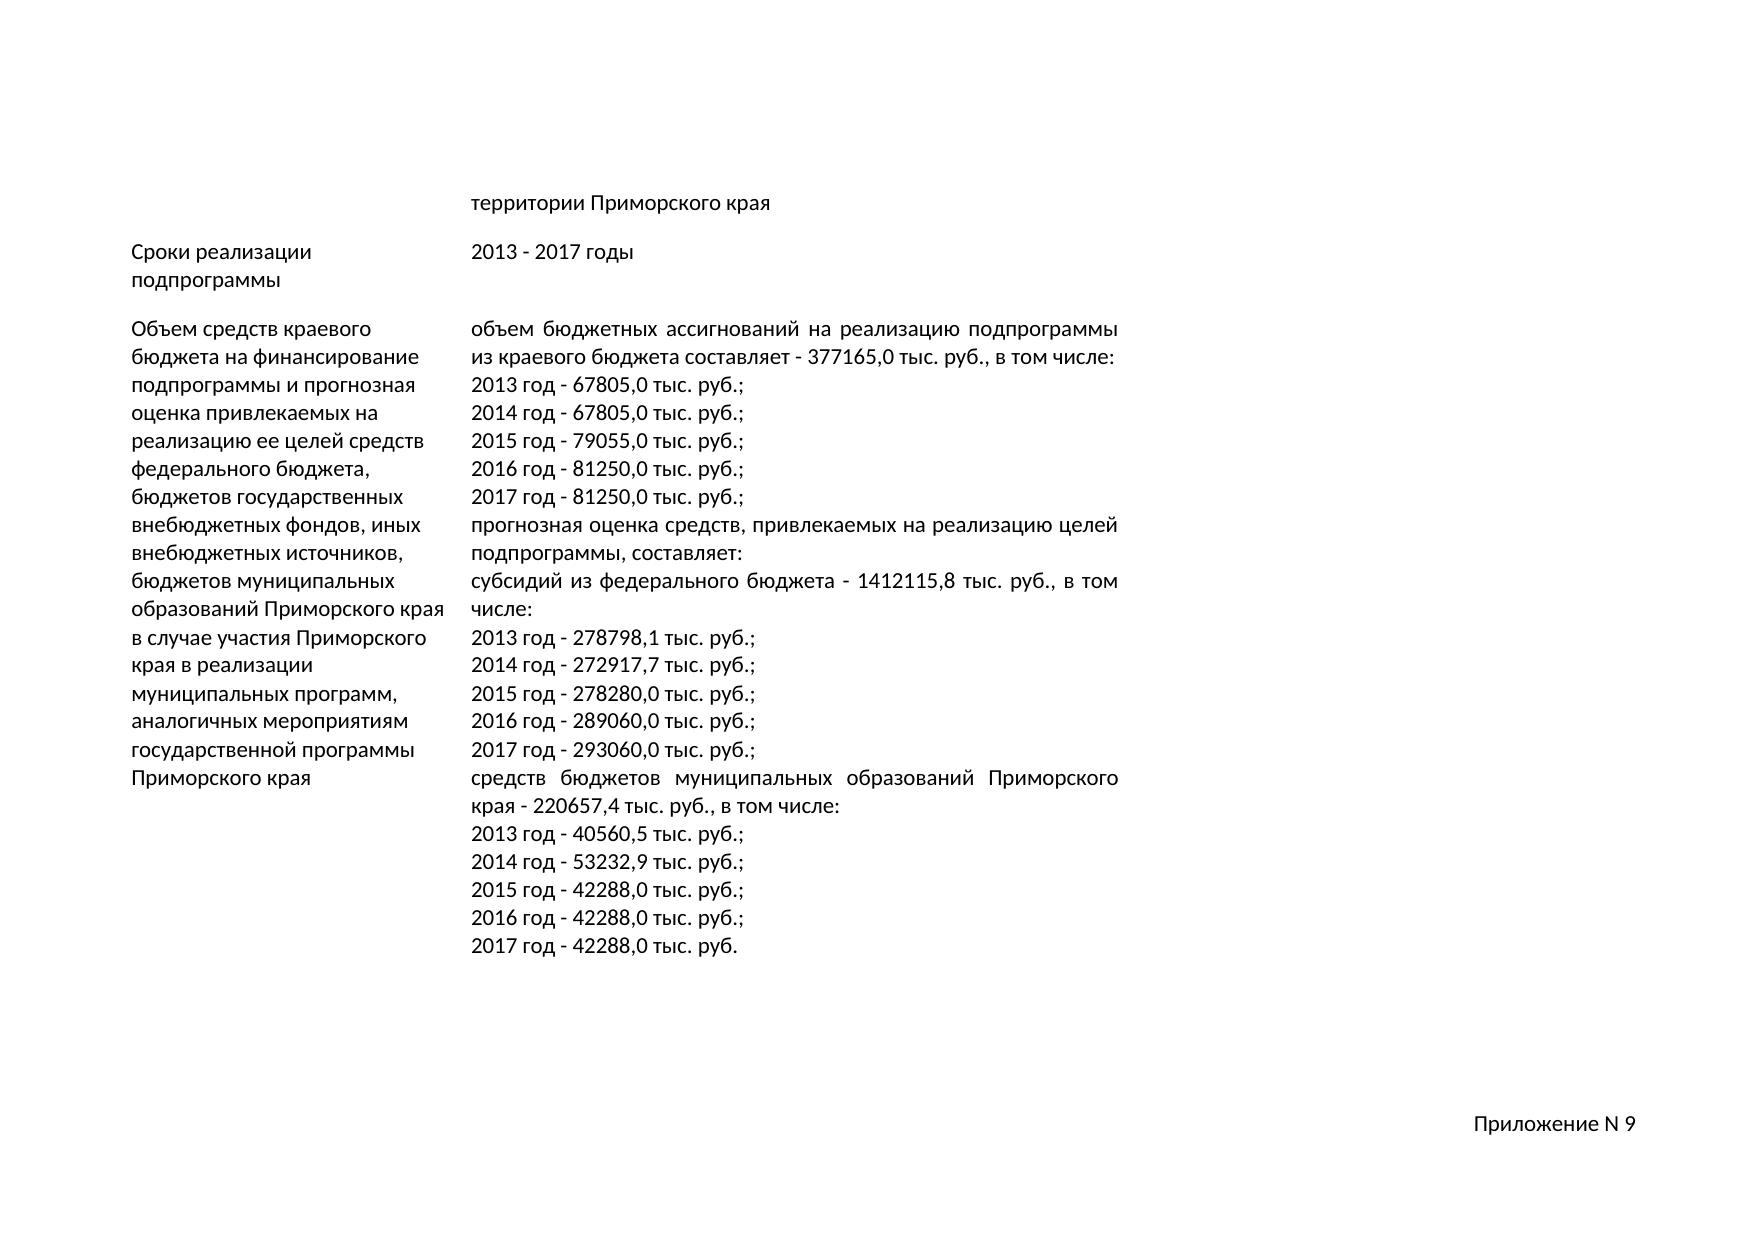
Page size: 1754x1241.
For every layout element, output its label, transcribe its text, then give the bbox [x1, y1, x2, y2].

text Приложение N 9 [118, 1109, 1636, 1138]
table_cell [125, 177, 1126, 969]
